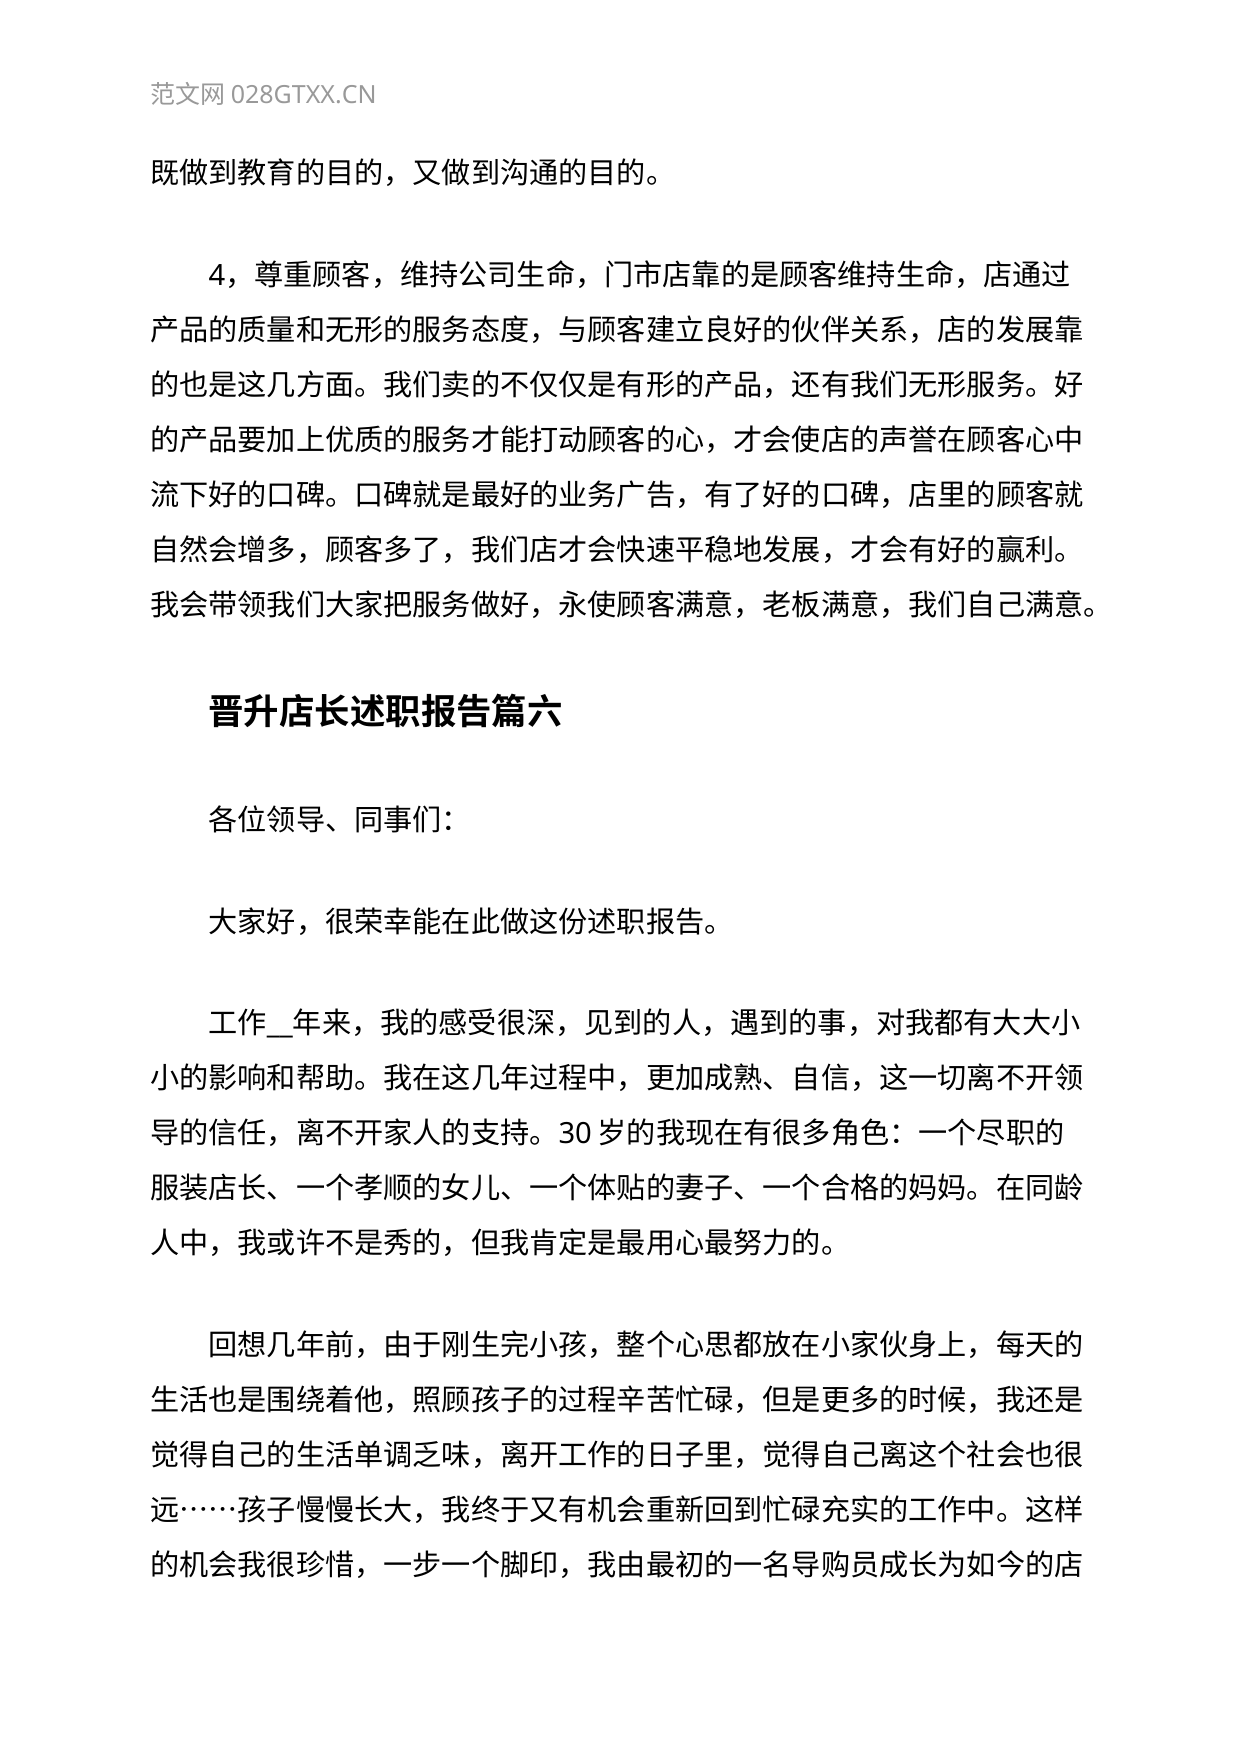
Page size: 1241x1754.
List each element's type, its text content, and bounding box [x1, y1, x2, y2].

text 各位领导、同事们： [150, 796, 1090, 839]
text 工作__年来，我的感受很深，见到的人，遇到的事，对我都有大大小小的影响和帮助。我在这几年过程中，更加成熟、自信，这一切离不开领导的信任，离不开家人的支持。30岁的我现在有很多角色：一个尽职的服装店长、一个孝顺的女儿、一个体贴的妻子、一个合格的妈妈。在同龄人中，我或许不是秀的，但我肯定是最用心最努力的。 [150, 1000, 1090, 1262]
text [150, 1322, 1090, 1583]
text 晋升店长述职报告篇六 [150, 683, 1090, 734]
text 大家好，很荣幸能在此做这份述职报告。 [150, 898, 1090, 941]
text 4，尊重顾客，维持公司生命，门市店靠的是顾客维持生命，店通过产品的质量和无形的服务态度，与顾客建立良好的伙伴关系，店的发展靠的也是这几方面。我们卖的不仅仅是有形的产品，还有我们无形服务。好的产品要加上优质的服务才能打动顾客的心，才会使店的声誉在顾客心中流下好的口碑。口碑就是最好的业务广告，有了好的口碑，店里的顾客就自然会增多，顾客多了，我们店才会快速平稳地发展，才会有好的赢利。我会带领我们大家把服务做好，永使顾客满意，老板满意，我们自己满意。 [150, 252, 1090, 623]
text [150, 150, 1090, 192]
